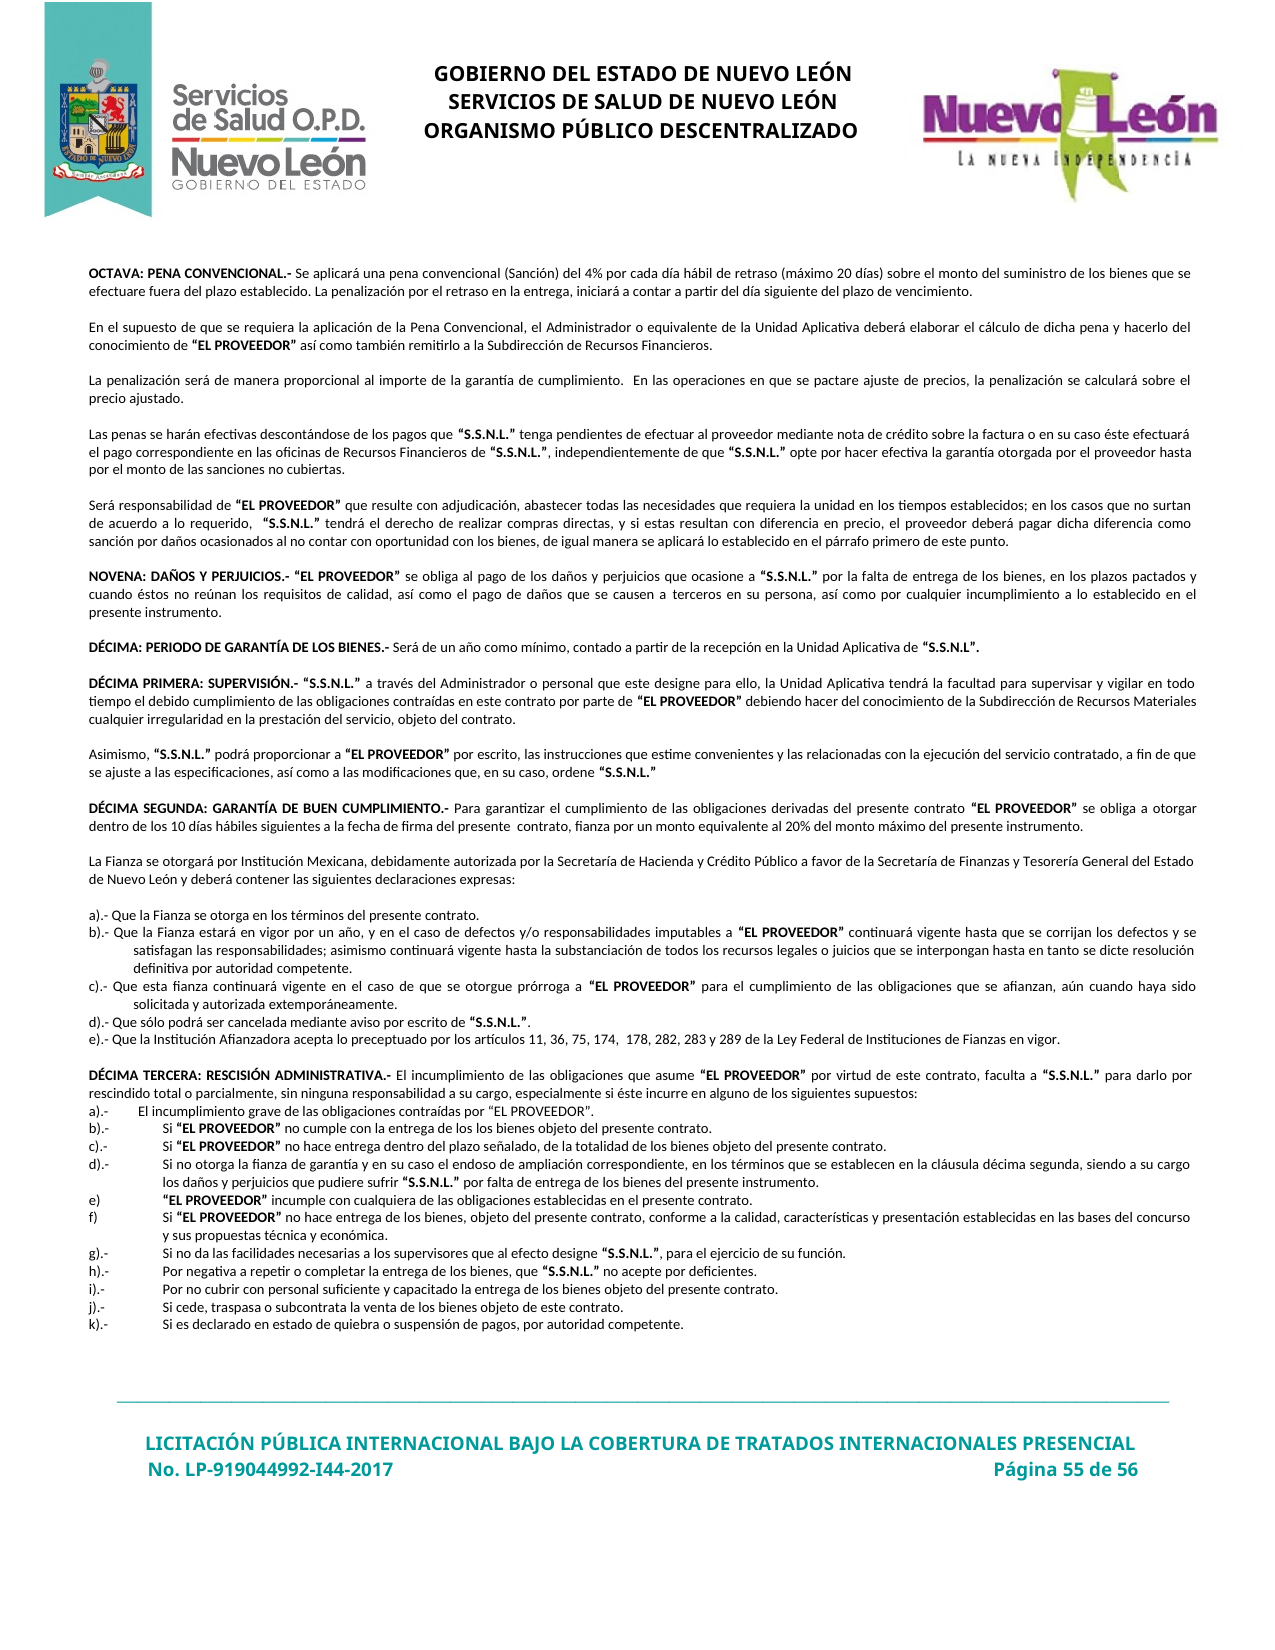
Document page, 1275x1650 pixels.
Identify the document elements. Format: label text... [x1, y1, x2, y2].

text Será responsabilidad de “EL PROVEEDOR” que resulte con adjudicación, abastecer todas las necesidades que requiera la unidad en los tiempos establecidos; en los casos que no surtan de acuerdo a lo requerido, “S.S.N.L.” tendrá el derecho de realizar compras directas, y si estas resultan con diferencia en precio, el proveedor deberá pagar dicha diferencia como sanción por daños ocasionados al no contar con oportunidad con los bienes, de igual manera se aplicará lo establecido en el párrafo primero de este punto. [89, 496, 1192, 550]
text DÉCIMA PRIMERA: SUPERVISIÓN.- “S.S.N.L.” a través del Administrador o personal que este designe para ello, la Unidad Aplicativa tendrá la facultad para supervisar y vigilar en todo tiempo el debido cumplimiento de las obligaciones contraídas en este contrato por parte de “EL PROVEEDOR” debiendo hacer del conocimiento de la Subdirección de Recursos Materiales cualquier irregularidad en la prestación del servicio, objeto del contrato. [89, 674, 1197, 728]
text k).- Si es declarado en estado de quiebra o suspensión de pagos, por autoridad competente. [89, 1316, 1192, 1333]
text NOVENA: DAÑOS Y PERJUICIOS.- “EL PROVEEDOR” se obliga al pago de los daños y perjuicios que ocasione a “S.S.N.L.” por la falta de entrega de los bienes, en los plazos pactados y cuando éstos no reúnan los requisitos de calidad, así como el pago de daños que se causen a terceros en su persona, así como por cualquier incumplimiento a lo establecido en el presente instrumento. [89, 567, 1197, 621]
text h).- Por negativa a repetir o completar la entrega de los bienes, que “S.S.N.L.” no acepte por deficientes. [89, 1262, 1192, 1280]
text Asimismo, “S.S.N.L.” podrá proporcionar a “EL PROVEEDOR” por escrito, las instrucciones que estime convenientes y las relacionadas con la ejecución del servicio contratado, a fin de que se ajuste a las especificaciones, así como a las modificaciones que, en su caso, ordene “S.S.N.L.” [89, 746, 1197, 781]
text Las penas se harán efectivas descontándose de los pagos que “S.S.N.L.” tenga pendientes de efectuar al proveedor mediante nota de crédito sobre la factura o en su caso éste efectuará el pago correspondiente en las oficinas de Recursos Financieros de “S.S.N.L.”, independientemente de que “S.S.N.L.” opte por hacer efectiva la garantía otorgada por el proveedor hasta por el monto de las sanciones no cubiertas. [89, 425, 1192, 478]
text La Fianza se otorgará por Institución Mexicana, debidamente autorizada por la Secretaría de Hacienda y Crédito Público a favor de la Secretaría de Finanzas y Tesorería General del Estado de Nuevo León y deberá contener las siguientes declaraciones expresas: [89, 852, 1197, 888]
picture [15, 2, 1249, 229]
text d).- Si no otorga la fianza de garantía y en su caso el endoso de ampliación correspondiente, en los términos que se establecen en la cláusula décima segunda, siendo a su cargo los daños y perjuicios que pudiere sufrir “S.S.N.L.” por falta de entrega de los bienes del presente instrumento. [89, 1155, 1192, 1191]
text g).- Si no da las facilidades necesarias a los supervisores que al efecto designe “S.S.N.L.”, para el ejercicio de su función. [89, 1244, 1192, 1262]
text a).- Que la Fianza se otorga en los términos del presente contrato. [89, 906, 1197, 924]
text a).- El incumplimiento grave de las obligaciones contraídas por “EL PROVEEDOR”. [89, 1102, 1192, 1120]
text b).- Que la Fianza estará en vigor por un año, y en el caso de defectos y/o responsabilidades imputables a “EL PROVEEDOR” continuará vigente hasta que se corrijan los defectos y se satisfagan las responsabilidades; asimismo continuará vigente hasta la substanciación de todos los recursos legales o juicios que se interpongan hasta en tanto se dicte resolución definitiva por autoridad competente. [89, 924, 1197, 977]
text c).- Que esta fianza continuará vigente en el caso de que se otorgue prórroga a “EL PROVEEDOR” para el cumplimiento de las obligaciones que se afianzan, aún cuando haya sido solicitada y autorizada extemporáneamente. [89, 977, 1197, 1013]
text b).- Si “EL PROVEEDOR” no cumple con la entrega de los los bienes objeto del presente contrato. [89, 1120, 1192, 1137]
text j).- Si cede, traspasa o subcontrata la venta de los bienes objeto de este contrato. [89, 1298, 1192, 1316]
text i).- Por no cubrir con personal suficiente y capacitado la entrega de los bienes objeto del presente contrato. [89, 1280, 1192, 1298]
text En el supuesto de que se requiera la aplicación de la Pena Convencional, el Administrador o equivalente de la Unidad Aplicativa deberá elaborar el cálculo de dicha pena y hacerlo del conocimiento de “EL PROVEEDOR” así como también remitirlo a la Subdirección de Recursos Financieros. [89, 318, 1192, 354]
text d).- Que sólo podrá ser cancelada mediante aviso por escrito de “S.S.N.L.”. [89, 1013, 1192, 1031]
text f) Si “EL PROVEEDOR” no hace entrega de los bienes, objeto del presente contrato, conforme a la calidad, características y presentación establecidas en las bases del concurso y sus propuestas técnica y económica. [89, 1209, 1192, 1244]
text La penalización será de manera proporcional al importe de la garantía de cumplimiento. En las operaciones en que se pactare ajuste de precios, la penalización se calculará sobre el precio ajustado. [89, 372, 1192, 407]
text c).- Si “EL PROVEEDOR” no hace entrega dentro del plazo señalado, de la totalidad de los bienes objeto del presente contrato. [89, 1137, 1192, 1155]
text DÉCIMA SEGUNDA: GARANTÍA DE BUEN CUMPLIMIENTO.- Para garantizar el cumplimiento de las obligaciones derivadas del presente contrato “EL PROVEEDOR” se obliga a otorgar dentro de los 10 días hábiles siguientes a la fecha de firma del presente contrato, fianza por un monto equivalente al 20% del monto máximo del presente instrumento. [89, 799, 1197, 835]
text OCTAVA: PENA CONVENCIONAL.- Se aplicará una pena convencional (Sanción) del 4% por cada día hábil de retraso (máximo 20 días) sobre el monto del suministro de los bienes que se efectuare fuera del plazo establecido. La penalización por el retraso en la entrega, iniciará a contar a partir del día siguiente del plazo de vencimiento. [89, 265, 1192, 300]
text DÉCIMA TERCERA: RESCISIÓN ADMINISTRATIVA.- El incumplimiento de las obligaciones que asume “EL PROVEEDOR” por virtud de este contrato, faculta a “S.S.N.L.” para darlo por rescindido total o parcialmente, sin ninguna responsabilidad a su cargo, especialmente si éste incurre en alguno de los siguientes supuestos: [89, 1066, 1192, 1102]
text e) “EL PROVEEDOR” incumple con cualquiera de las obligaciones establecidas en el presente contrato. [89, 1191, 1192, 1209]
text DÉCIMA: PERIODO DE GARANTÍA DE LOS BIENES.- Será de un año como mínimo, contado a partir de la recepción en la Unidad Aplicativa de “S.S.N.L”. [89, 639, 1197, 657]
text e).- Que la Institución Afianzadora acepta lo preceptuado por los artículos 11, 36, 75, 174, 178, 282, 283 y 289 de la Ley Federal de Instituciones de Fianzas en vigor. [89, 1031, 1192, 1048]
